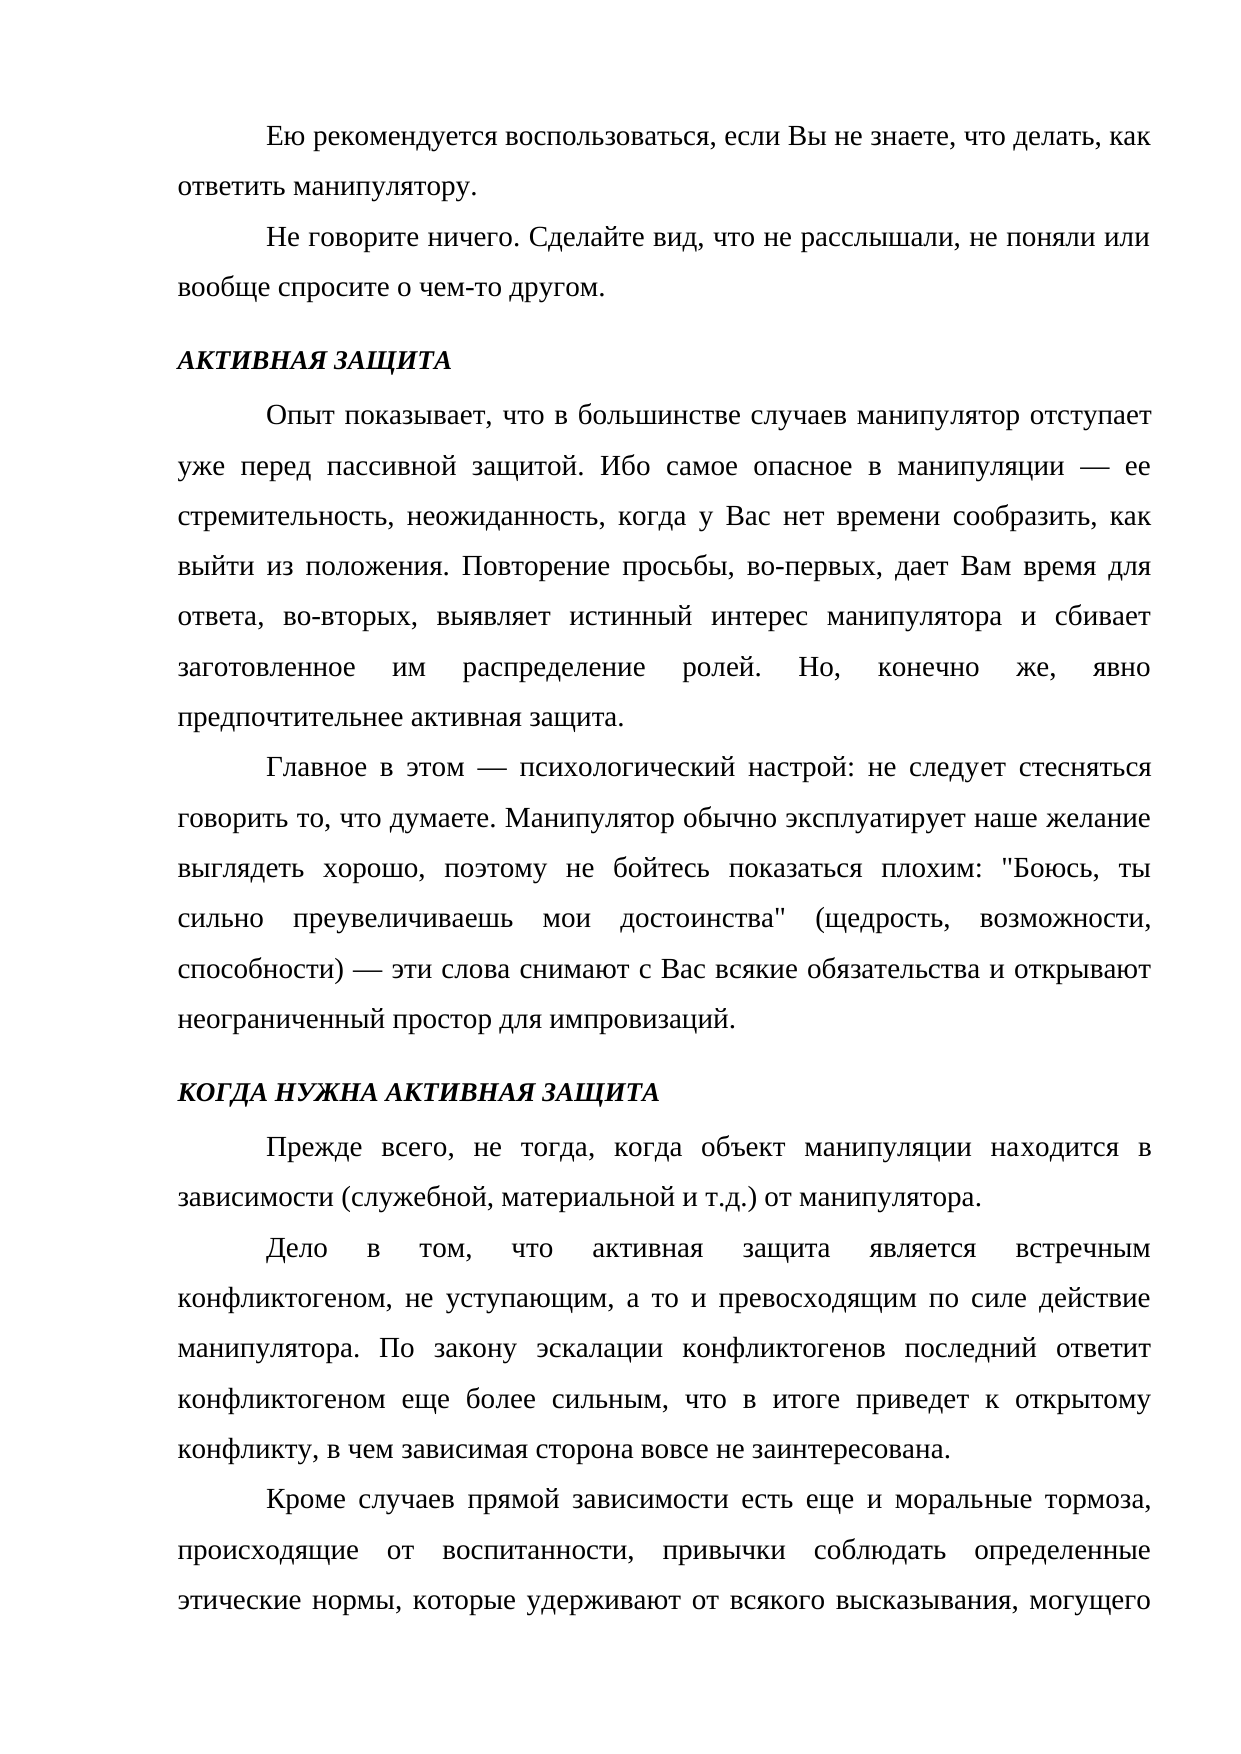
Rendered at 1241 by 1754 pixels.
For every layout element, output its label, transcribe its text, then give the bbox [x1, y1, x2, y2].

text Не говорите ничего. Сделайте вид, что не расслышали, не поняли или вообще спросите о чем-то другом. [177, 219, 1152, 303]
text Дело в том, что активная защита является встречным конфликтогеном, не уступающим, а то и превосходящим по силе действие манипулятора. По закону эскалации конфликтогенов последний ответит конфликтогеном еще более сильным, что в итоге приведет к открытому конфликту, в чем зависимая сторона вовсе не заинтересована. [177, 1230, 1152, 1465]
text Главное в этом — психологический настрой: не следует стесняться говорить то, что думаете. Манипулятор обычно эксплуатирует наше желание выглядеть хорошо, поэтому не бойтесь показаться плохим: "Боюсь, ты сильно преувеличиваешь мои достоинства" (щедрость, возможности, способности) — эти слова снимают с Вас всякие обязательства и открывают неограниченный простор для импровизаций. [177, 749, 1152, 1034]
subtitle Активная ЗАЩИТА [177, 344, 1152, 376]
subtitle Когда нужна активная защита [177, 1076, 1152, 1107]
text Прежде всего, не тогда, когда объект манипуляции находится в зависимости (служебной, материальной и т.д.) от манипулятора. [177, 1129, 1152, 1213]
text Ею рекомендуется воспользоваться, если Вы не знаете, что делать, как ответить манипулятору. [177, 118, 1152, 202]
text Опыт показывает, что в большинстве случаев манипулятор отступает уже перед пассивной защитой. Ибо самое опасное в манипуляции — ее стремительность, неожиданность, когда у Вас нет времени сообразить, как выйти из положения. Повторение просьбы, во-первых, дает Вам время для ответа, во-вторых, выявляет истинный интерес манипулятора и сбивает заготовленное им распределение ролей. Но, конечно же, явно предпочтительнее активная защита. [177, 397, 1152, 733]
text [177, 1481, 1152, 1616]
